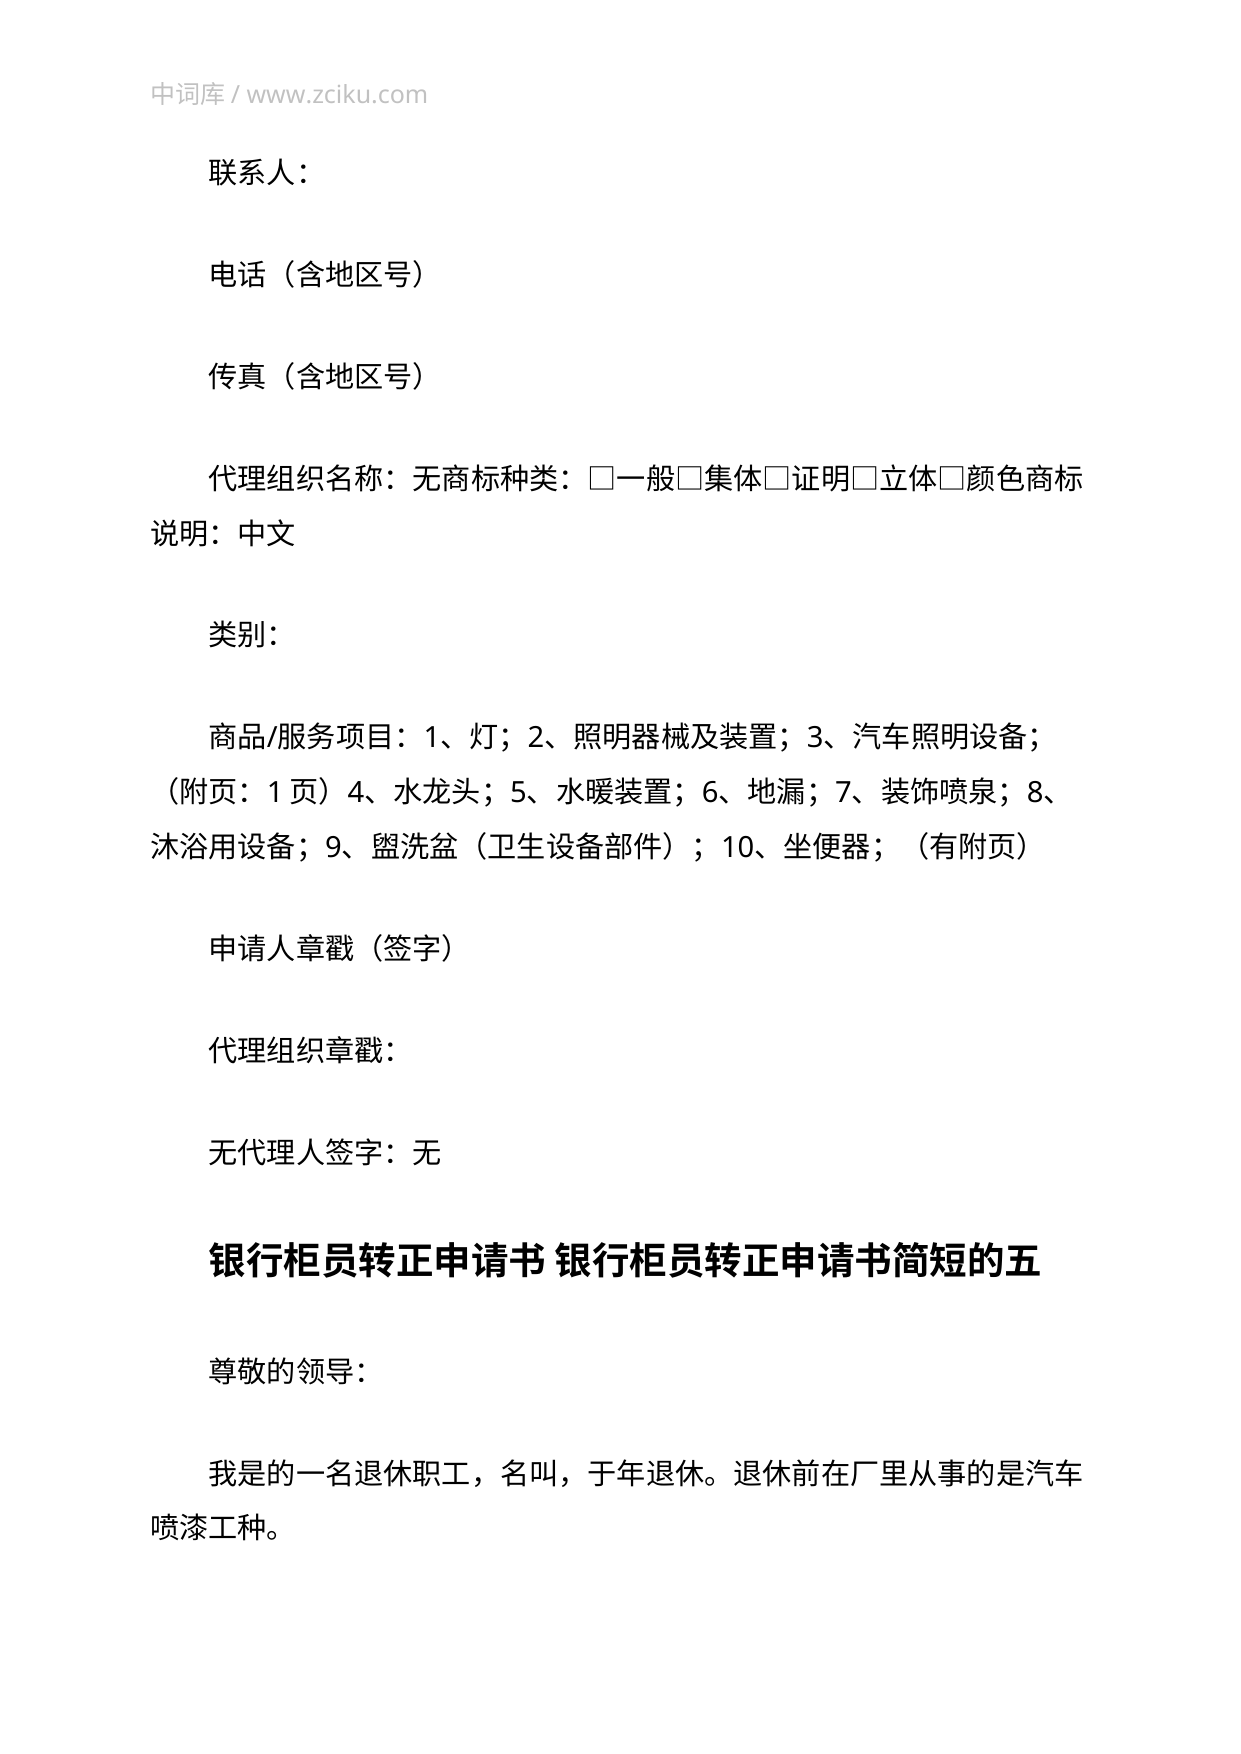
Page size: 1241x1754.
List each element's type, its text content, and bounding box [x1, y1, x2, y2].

text 尊敬的领导： [150, 1348, 1090, 1391]
text 传真（含地区号） [150, 353, 1090, 396]
text 联系人： [150, 150, 1090, 192]
text 商品/服务项目：1、灯；2、照明器械及装置；3、汽车照明设备；（附页：1页）4、水龙头；5、水暖装置；6、地漏；7、装饰喷泉；8、沐浴用设备；9、盥洗盆（卫生设备部件）；10、坐便器；（有附页） [150, 714, 1090, 866]
text 代理组织名称：无商标种类：□一般□集体□证明□立体□颜色商标说明：中文 [150, 455, 1090, 552]
text 电话（含地区号） [150, 252, 1090, 294]
text 无代理人签字：无 [150, 1129, 1090, 1172]
text 我是的一名退休职工，名叫，于年退休。退休前在厂里从事的是汽车喷漆工种。 [150, 1450, 1090, 1547]
text 银行柜员转正申请书 银行柜员转正申请书简短的五 [150, 1231, 1090, 1285]
text 类别： [150, 612, 1090, 654]
text 申请人章戳（签字） [150, 926, 1090, 968]
text 代理组织章戳： [150, 1027, 1090, 1070]
